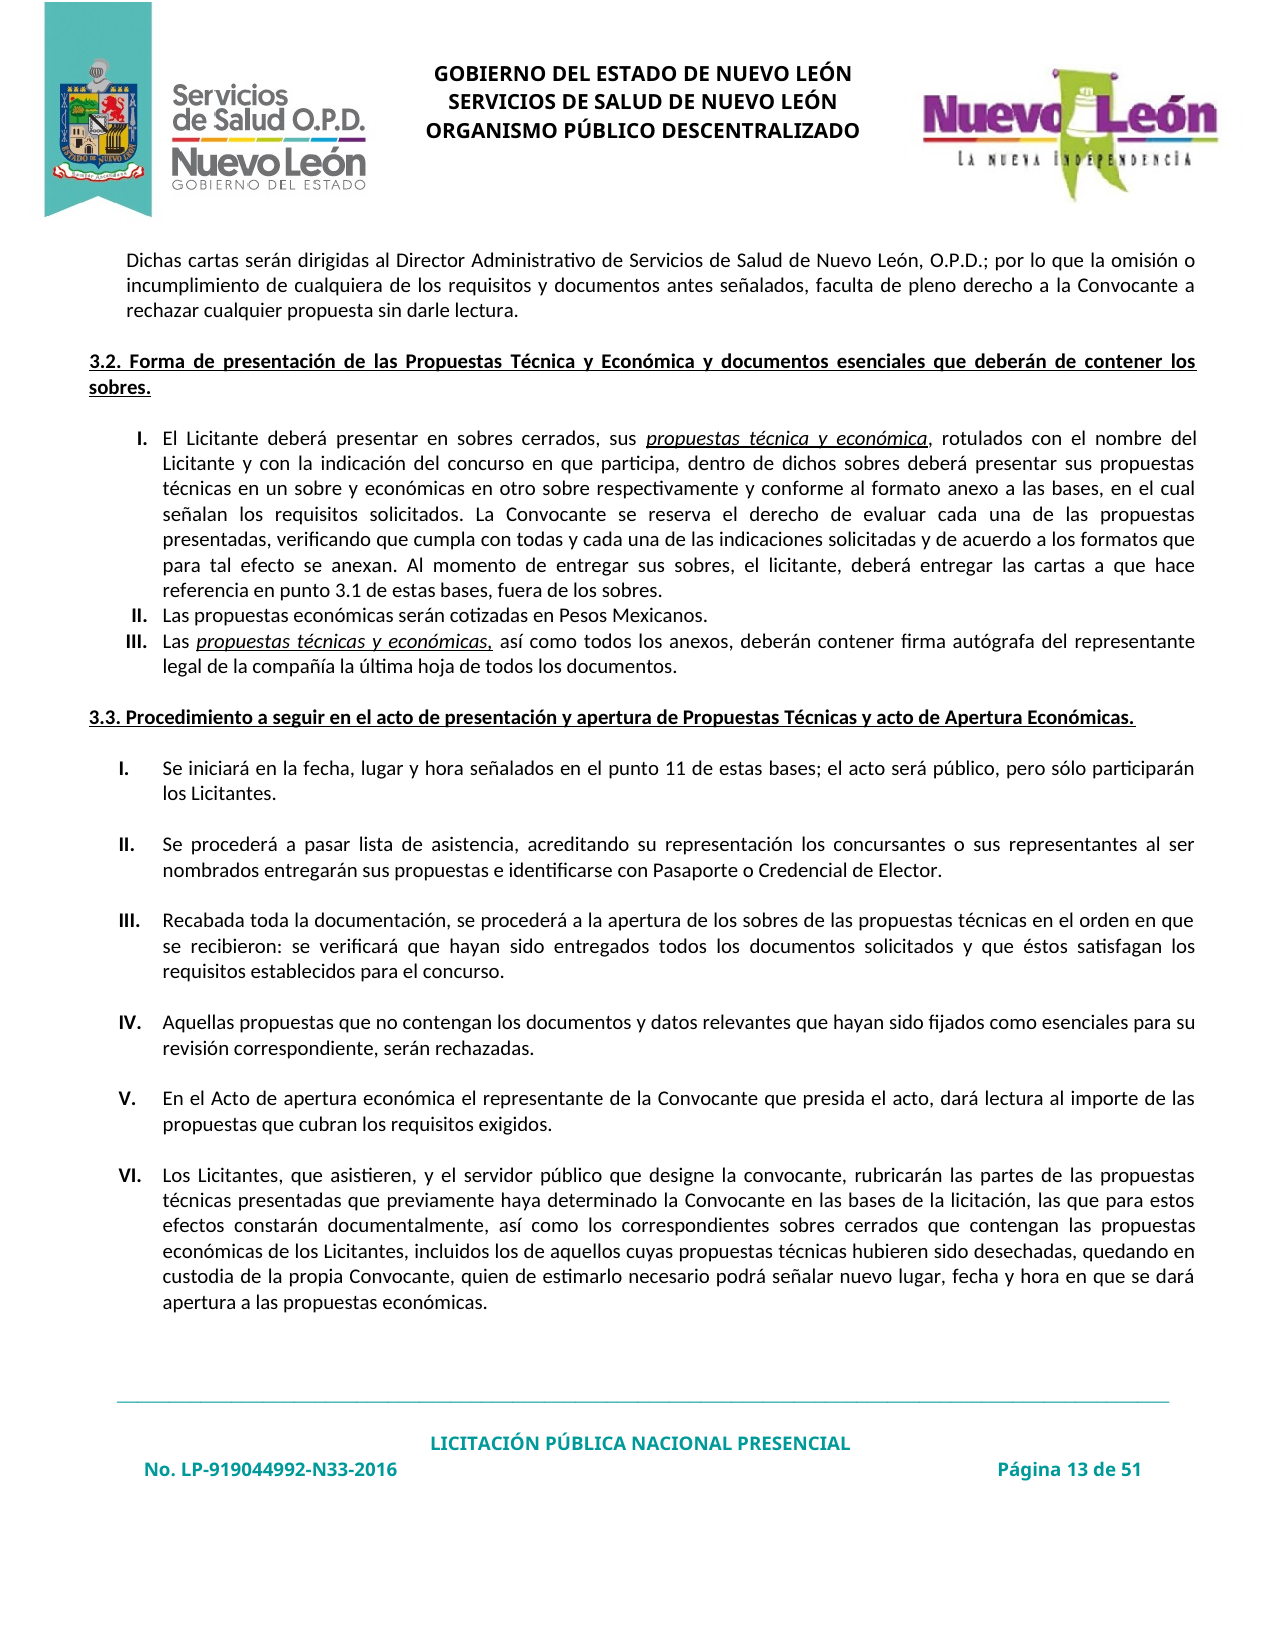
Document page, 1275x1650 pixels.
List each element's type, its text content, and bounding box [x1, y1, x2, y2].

list Recabada toda la documentación, se procederá a la apertura de los sobres de las propuestas técnicas en el orden en que se recibieron: se verificará que hayan sido entregados todos los documentos solicitados y que éstos satisfagan los requisitos establecidos para el concurso. [118, 908, 1197, 984]
picture [15, 2, 1249, 229]
text 3.2. Forma de presentación de las Propuestas Técnica y Económica y documentos esenciales que deberán de contener los sobres. [89, 371, 1197, 399]
list Se iniciará en la fecha, lugar y hora señalados en el punto 11 de estas bases; el acto será público, pero sólo participarán los Licitantes. [118, 755, 1197, 806]
list Aquellas propuestas que no contengan los documentos y datos relevantes que hayan sido fijados como esenciales para su revisión correspondiente, serán rechazadas. [118, 1009, 1197, 1060]
text 3.3. Procedimiento a seguir en el acto de presentación y apertura de Propuestas Técnicas y acto de Apertura Económicas. [89, 704, 1197, 730]
list Las propuestas técnicas y económicas, así como todos los anexos, deberán contener firma autógrafa del representante legal de la compañía la última hoja de todos los documentos. [148, 628, 1197, 679]
list Los Licitantes, que asistieren, y el servidor público que designe la convocante, rubricarán las partes de las propuestas técnicas presentadas que previamente haya determinado la Convocante en las bases de la licitación, las que para estos efectos constarán documentalmente, así como los correspondientes sobres cerrados que contengan las propuestas económicas de los Licitantes, incluidos los de aquellos cuyas propuestas técnicas hubieren sido desechadas, quedando en custodia de la propia Convocante, quien de estimarlo necesario podrá señalar nuevo lugar, fecha y hora en que se dará apertura a las propuestas económicas. [118, 1162, 1197, 1314]
text 3.2. Forma de presentación de las Propuestas Técnica y Económica y documentos esenciales que deberán de contener los sobres. [89, 348, 1197, 370]
list Las propuestas económicas serán cotizadas en Pesos Mexicanos. [148, 603, 1197, 628]
list Se procederá a pasar lista de asistencia, acreditando su representación los concursantes o sus representantes al ser nombrados entregarán sus propuestas e identificarse con Pasaporte o Credencial de Elector. [118, 831, 1197, 882]
list En el Acto de apertura económica el representante de la Convocante que presida el acto, dará lectura al importe de las propuestas que cubran los requisitos exigidos. [118, 1086, 1197, 1136]
list Dichas cartas serán dirigidas al Director Administrativo de Servicios de Salud de Nuevo León, O.P.D.; por lo que la omisión o incumplimiento de cualquiera de los requisitos y documentos antes señalados, faculta de pleno derecho a la Convocante a rechazar cualquier propuesta sin darle lectura. [126, 247, 1197, 323]
list El Licitante deberá presentar en sobres cerrados, sus propuestas técnica y económica, rotulados con el nombre del Licitante y con la indicación del concurso en que participa, dentro de dichos sobres deberá presentar sus propuestas técnicas en un sobre y económicas en otro sobre respectivamente y conforme al formato anexo a las bases, en el cual señalan los requisitos solicitados. La Convocante se reserva el derecho de evaluar cada una de las propuestas presentadas, verificando que cumpla con todas y cada una de las indicaciones solicitadas y de acuerdo a los formatos que para tal efecto se anexan. Al momento de entregar sus sobres, el licitante, deberá entregar las cartas a que hace referencia en punto 3.1 de estas bases, fuera de los sobres. [148, 425, 1197, 603]
